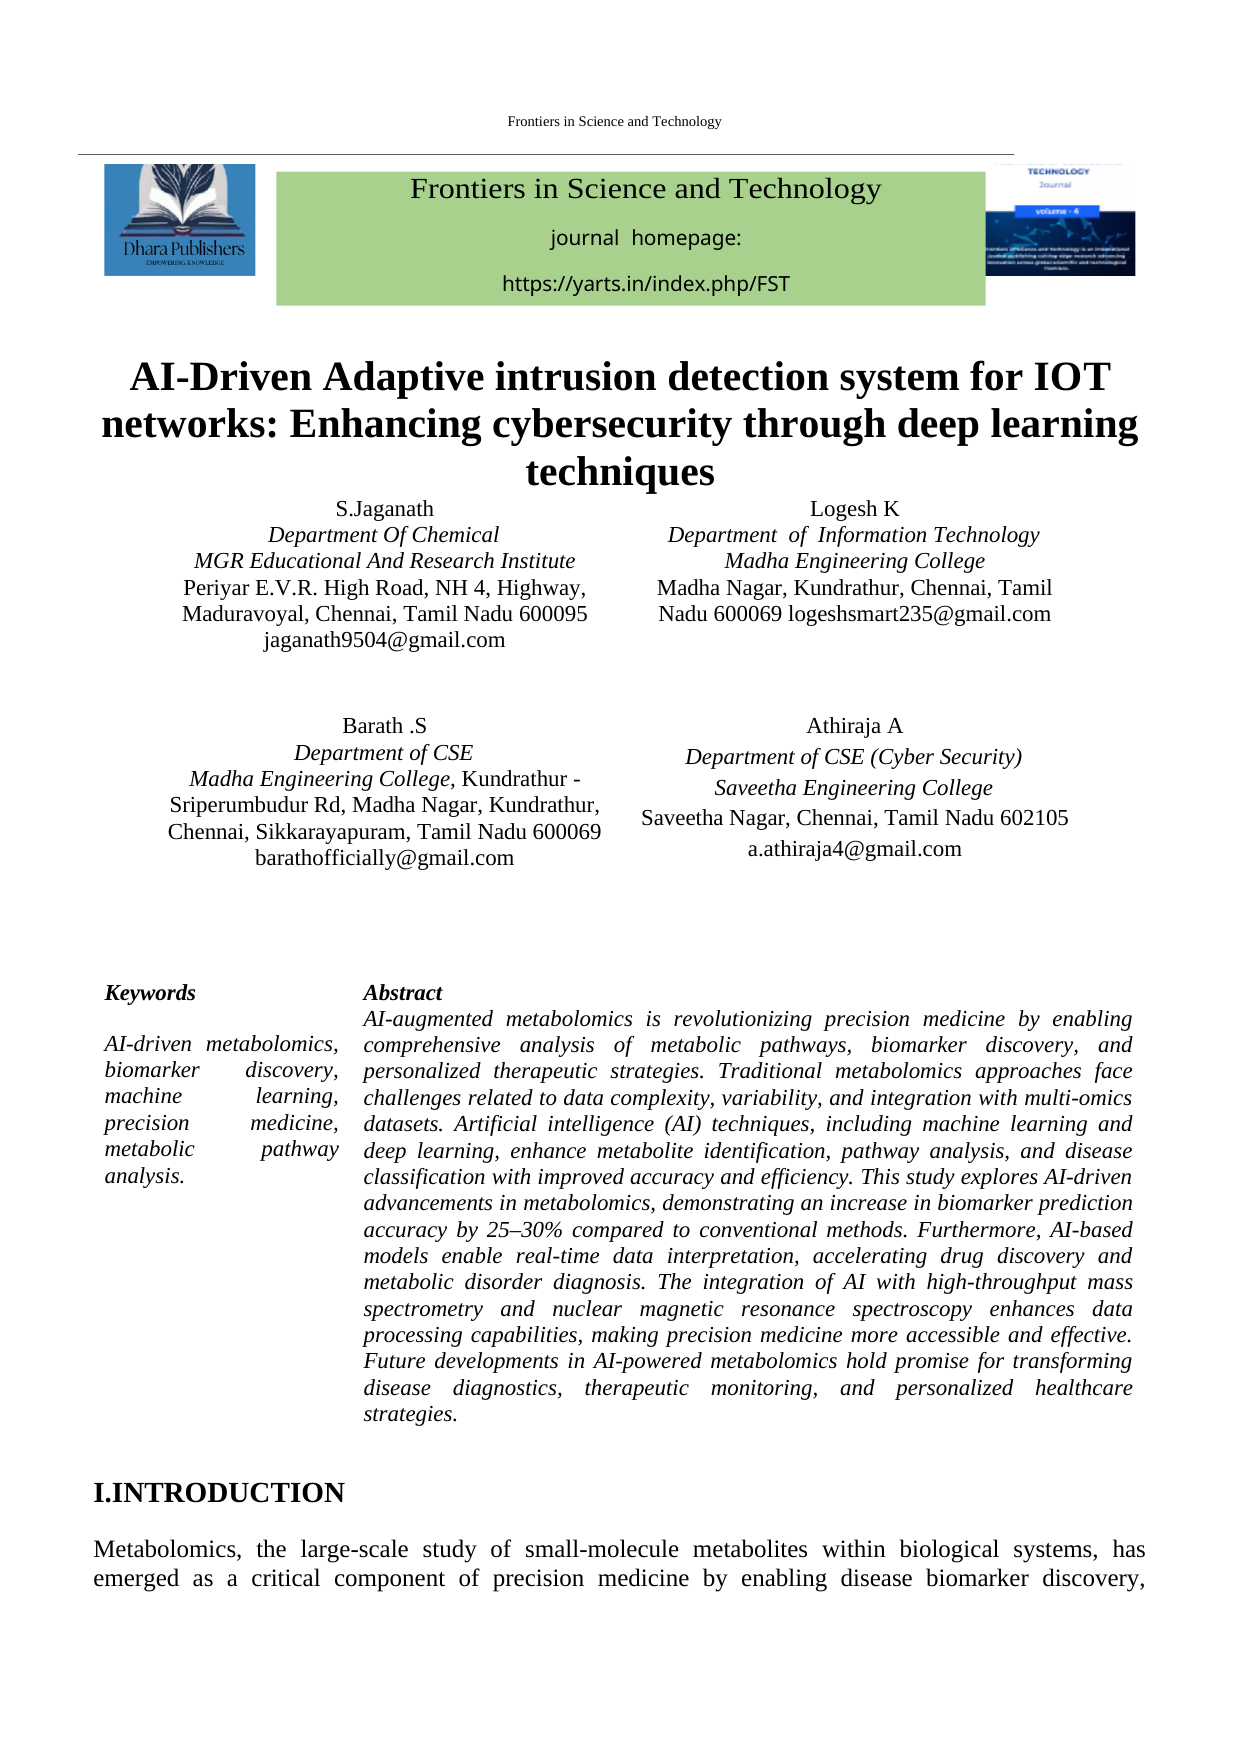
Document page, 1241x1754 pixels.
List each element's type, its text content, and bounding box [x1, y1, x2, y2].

table_header Logesh K Department of Information Technology Madha Engineering College Madha Nagar, Kundrathur, Chennai, Tamil Nadu 600069 logeshsmart235@gmail.com [620, 495, 1090, 712]
table_header [968, 164, 1147, 316]
table_cell AI-driven metabolomics, biomarker discovery, machine learning, precision medicine, metabolic pathway analysis. [93, 1005, 352, 1427]
table_cell Barath .S Department of CSE Madha Engineering College, Kundrathur - Sriperumbudur Rd, Madha Nagar, Kundrathur, Chennai, Sikkarayapuram, Tamil Nadu 600069 barathofficially@gmail.com [150, 713, 619, 897]
picture [104, 164, 256, 276]
text I.INTRODUCTION [93, 1476, 1147, 1509]
table_cell AI-augmented metabolomics is revolutionizing precision medicine by enabling comprehensive analysis of metabolic pathways, biomarker discovery, and personalized therapeutic strategies. Traditional metabolomics approaches face challenges related to data complexity, variability, and integration with multi-omics datasets. Artificial intelligence (AI) techniques, including machine learning and deep learning, enhance metabolite identification, pathway analysis, and disease classification with improved accuracy and efficiency. This study explores AI-driven advancements in metabolomics, demonstrating an increase in biomarker prediction accuracy by 25–30% compared to conventional methods. Furthermore, AI-based models enable real-time data interpretation, accelerating drug discovery and metabolic disorder diagnosis. The integration of AI with high-throughput mass spectrometry and nuclear magnetic resonance spectroscopy enhances data processing capabilities, making precision medicine more accessible and effective. Future developments in AI-powered metabolomics hold promise for transforming disease diagnostics, therapeutic monitoring, and personalized healthcare strategies. [352, 1005, 1147, 1427]
table_header Abstract [352, 979, 1147, 1005]
table_cell Athiraja A Department of CSE (Cyber Security) Saveetha Engineering College Saveetha Nagar, Chennai, Tamil Nadu 602105 a.athiraja4@gmail.com [620, 713, 1090, 897]
table_header S.Jaganath Department Of Chemical MGR Educational And Research Institute Periyar E.V.R. High Road, NH 4, Highway, Maduravoyal, Chennai, Tamil Nadu 600095 jaganath9504@gmail.com [150, 495, 619, 712]
text AI-Driven Adaptive intrusion detection system for IOT networks: Enhancing cybersecurity through deep learning techniques [93, 351, 1147, 495]
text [93, 1534, 1147, 1592]
text Frontiers in Science and Technology [93, 112, 1131, 129]
table_header Keywords [93, 979, 352, 1005]
table_header [93, 164, 270, 316]
table_header [270, 164, 968, 316]
picture [978, 164, 1136, 276]
